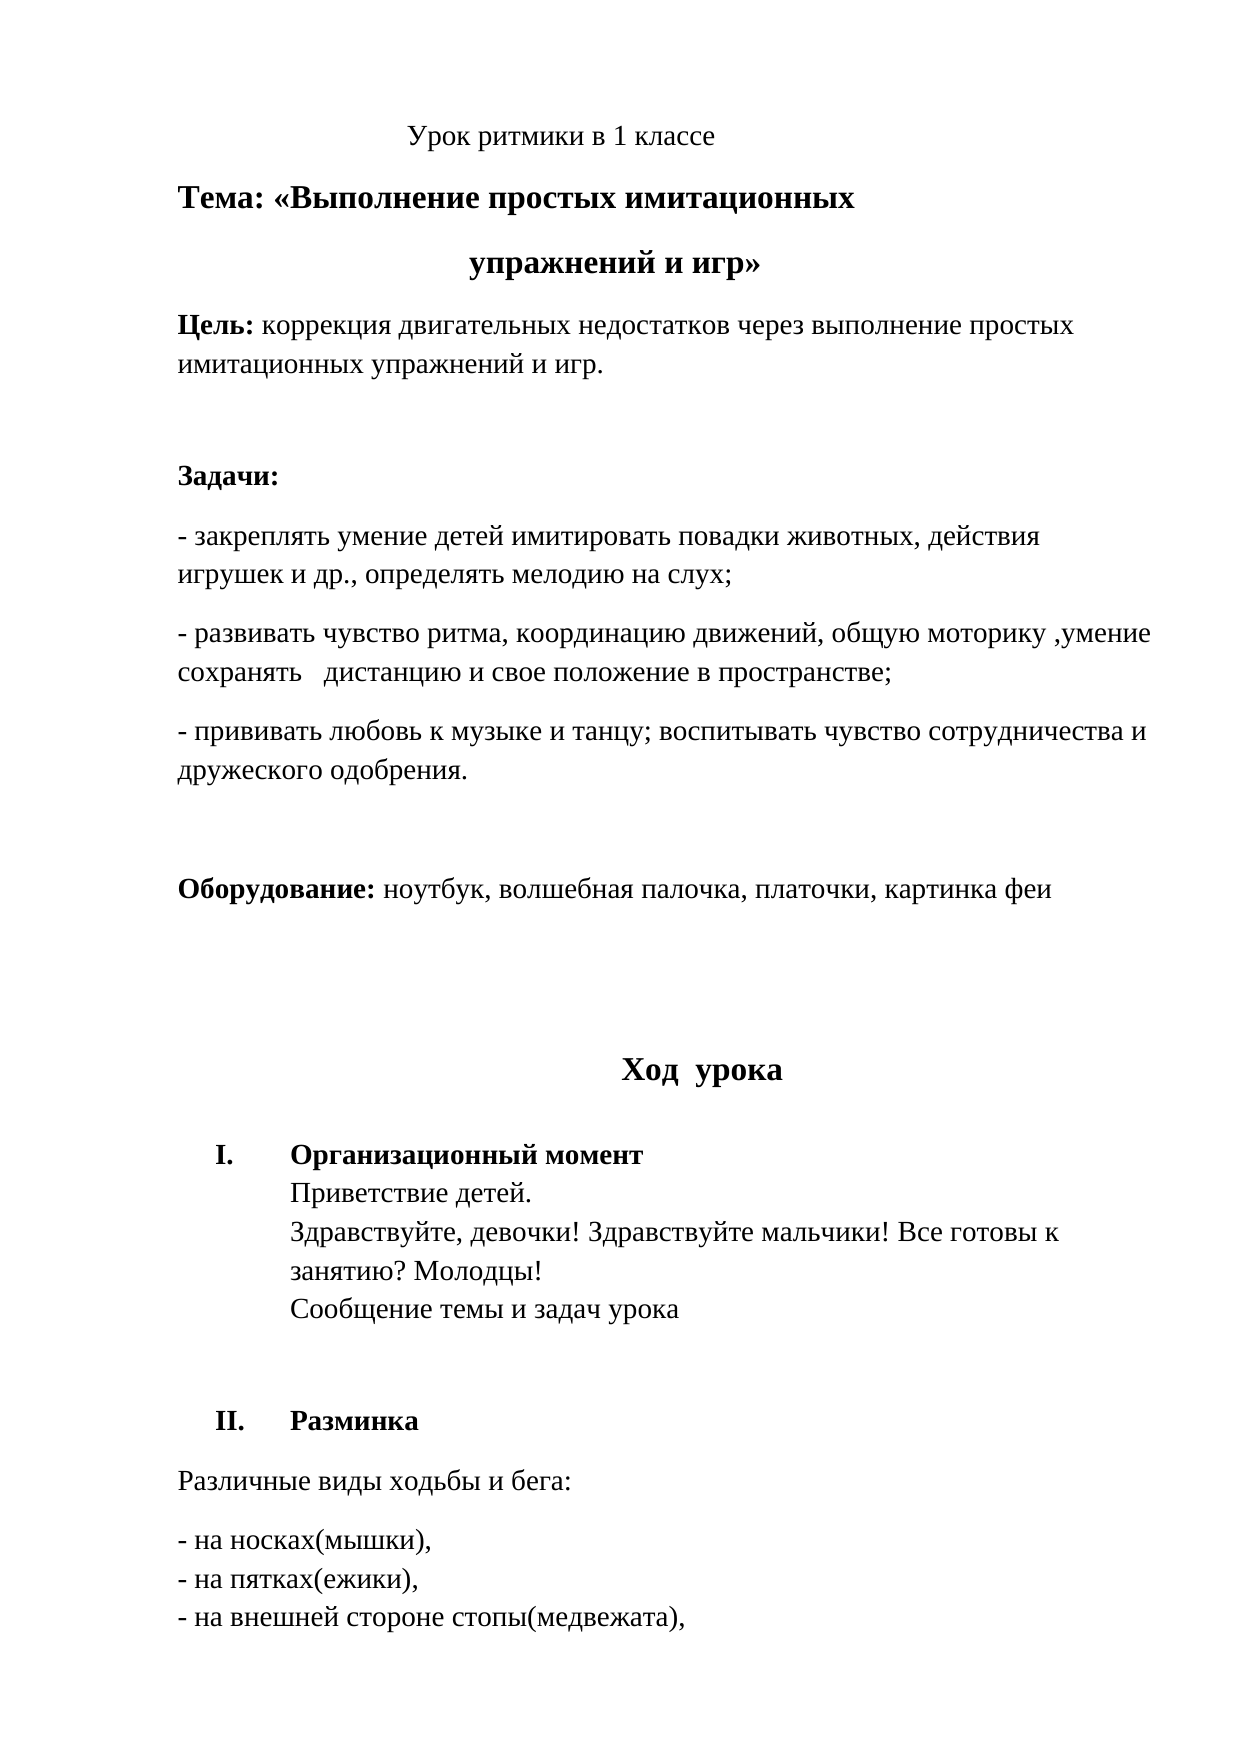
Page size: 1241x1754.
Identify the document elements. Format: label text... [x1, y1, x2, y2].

text - прививать любовь к музыке и танцу; воспитывать чувство сотрудничества и дружеского одобрения. [177, 713, 1152, 786]
text Тема: «Выполнение простых имитационных [177, 177, 1152, 216]
text - закреплять умение детей имитировать повадки животных, действия игрушек и др., определять мелодию на слух; [177, 518, 1152, 590]
text упражнений и игр» [177, 242, 1152, 281]
text Цель: коррекция двигательных недостатков через выполнение простых имитационных упражнений и игр. [177, 307, 1152, 379]
text Задачи: [177, 458, 1152, 492]
list Организационный момент [215, 1137, 1152, 1171]
text - развивать чувство ритма, координацию движений, общую моторику ,умение сохранять дистанцию и свое положение в пространстве; [177, 616, 1152, 688]
list Ход урока [252, 1049, 1152, 1087]
text Урок ритмики в 1 классе [177, 118, 1152, 152]
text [177, 1522, 1152, 1633]
text Оборудование: ноутбук, волшебная палочка, платочки, картинка феи [177, 871, 1152, 904]
list Здравствуйте, девочки! Здравствуйте мальчики! Все готовы к занятию? Молодцы! [290, 1214, 1152, 1286]
list Разминка [215, 1403, 1152, 1437]
list Приветствие детей. [290, 1176, 1152, 1209]
list Сообщение темы и задач урока [290, 1291, 1152, 1325]
text Различные виды ходьбы и бега: [177, 1463, 1152, 1496]
